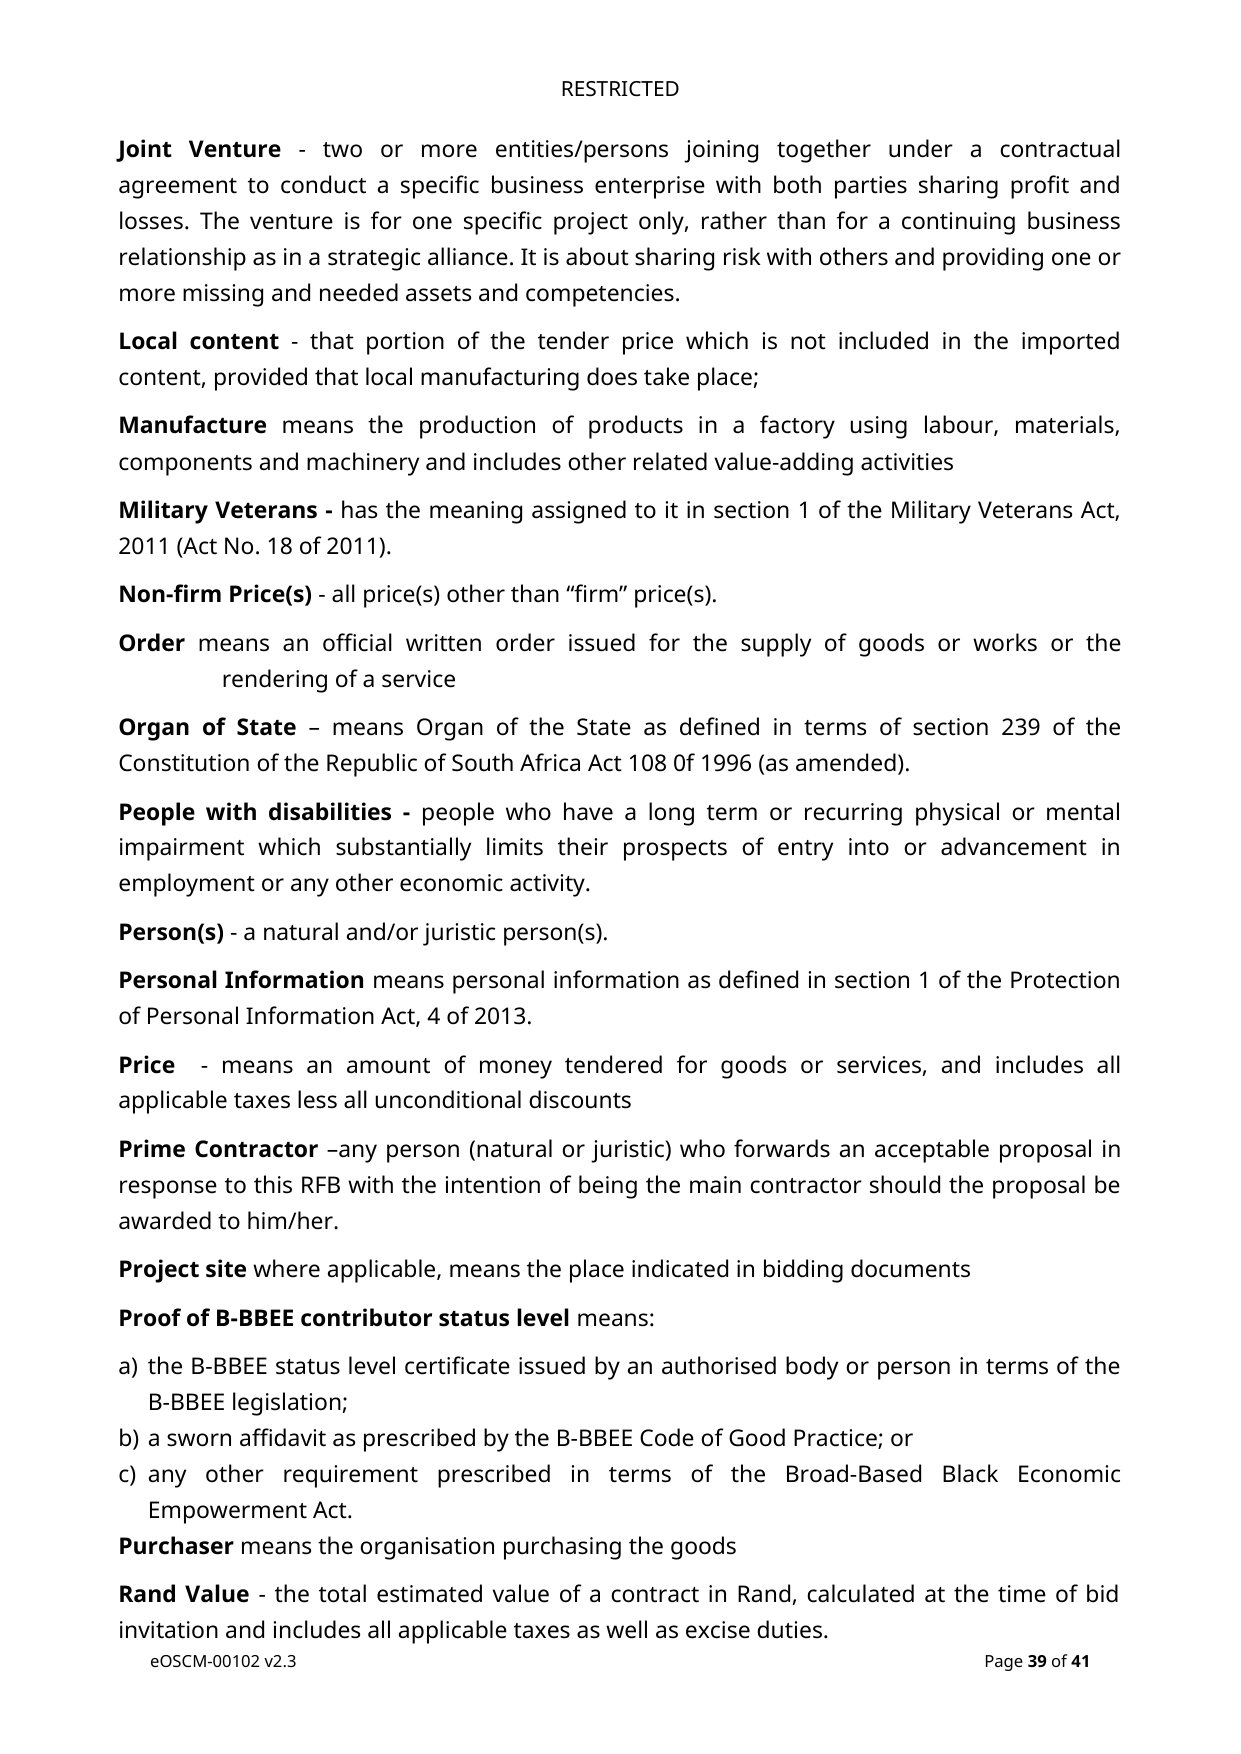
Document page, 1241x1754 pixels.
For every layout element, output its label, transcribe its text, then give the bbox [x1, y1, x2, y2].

text Organ of State – means Organ of the State as defined in terms of section 239 of the Constitution of the Republic of South Africa Act 108 0f 1996 (as amended). [118, 711, 1122, 778]
text Military Veterans - has the meaning assigned to it in section 1 of the Military Veterans Act, 2011 (Act No. 18 of 2011). [118, 494, 1122, 561]
list any other requirement prescribed in terms of the Broad-Based Black Economic Empowerment Act. [118, 1458, 1122, 1525]
text Prime Contractor –any person (natural or juristic) who forwards an acceptable proposal in response to this RFB with the intention of being the main contractor should the proposal be awarded to him/her. [118, 1133, 1122, 1236]
text Manufacture means the production of products in a factory using labour, materials, components and machinery and includes other related value-adding activities [118, 409, 1122, 477]
text Order means an official written order issued for the supply of goods or works or the rendering of a service [118, 627, 1122, 694]
text Rand Value - the total estimated value of a contract in Rand, calculated at the time of bid invitation and includes all applicable taxes as well as excise duties. [118, 1578, 1122, 1645]
text Project site where applicable, means the place indicated in bidding documents [118, 1253, 1122, 1284]
text People with disabilities - people who have a long term or recurring physical or mental impairment which substantially limits their prospects of entry into or advancement in employment or any other economic activity. [118, 795, 1122, 898]
text Local content - that portion of the tender price which is not included in the imported content, provided that local manufacturing does take place; [118, 325, 1122, 392]
list a sworn affidavit as prescribed by the B-BBEE Code of Good Practice; or [118, 1422, 1122, 1453]
text Personal Information means personal information as defined in section 1 of the Protection of Personal Information Act, 4 of 2013. [118, 964, 1122, 1031]
text Joint Venture - two or more entities/persons joining together under a contractual agreement to conduct a specific business enterprise with both parties sharing profit and losses. The venture is for one specific project only, rather than for a continuing business relationship as in a strategic alliance. It is about sharing risk with others and providing one or more missing and needed assets and competencies. [118, 133, 1122, 308]
text Proof of B-BBEE contributor status level means: [118, 1302, 1122, 1333]
text Person(s) - a natural and/or juristic person(s). [118, 916, 1122, 947]
list the B-BBEE status level certificate issued by an authorised body or person in terms of the B-BBEE legislation; [118, 1350, 1122, 1417]
text Price - means an amount of money tendered for goods or services, and includes all applicable taxes less all unconditional discounts [118, 1048, 1122, 1116]
text Purchaser means the organisation purchasing the goods [118, 1530, 1122, 1561]
text Non-firm Price(s) - all price(s) other than “firm” price(s). [118, 578, 1122, 609]
